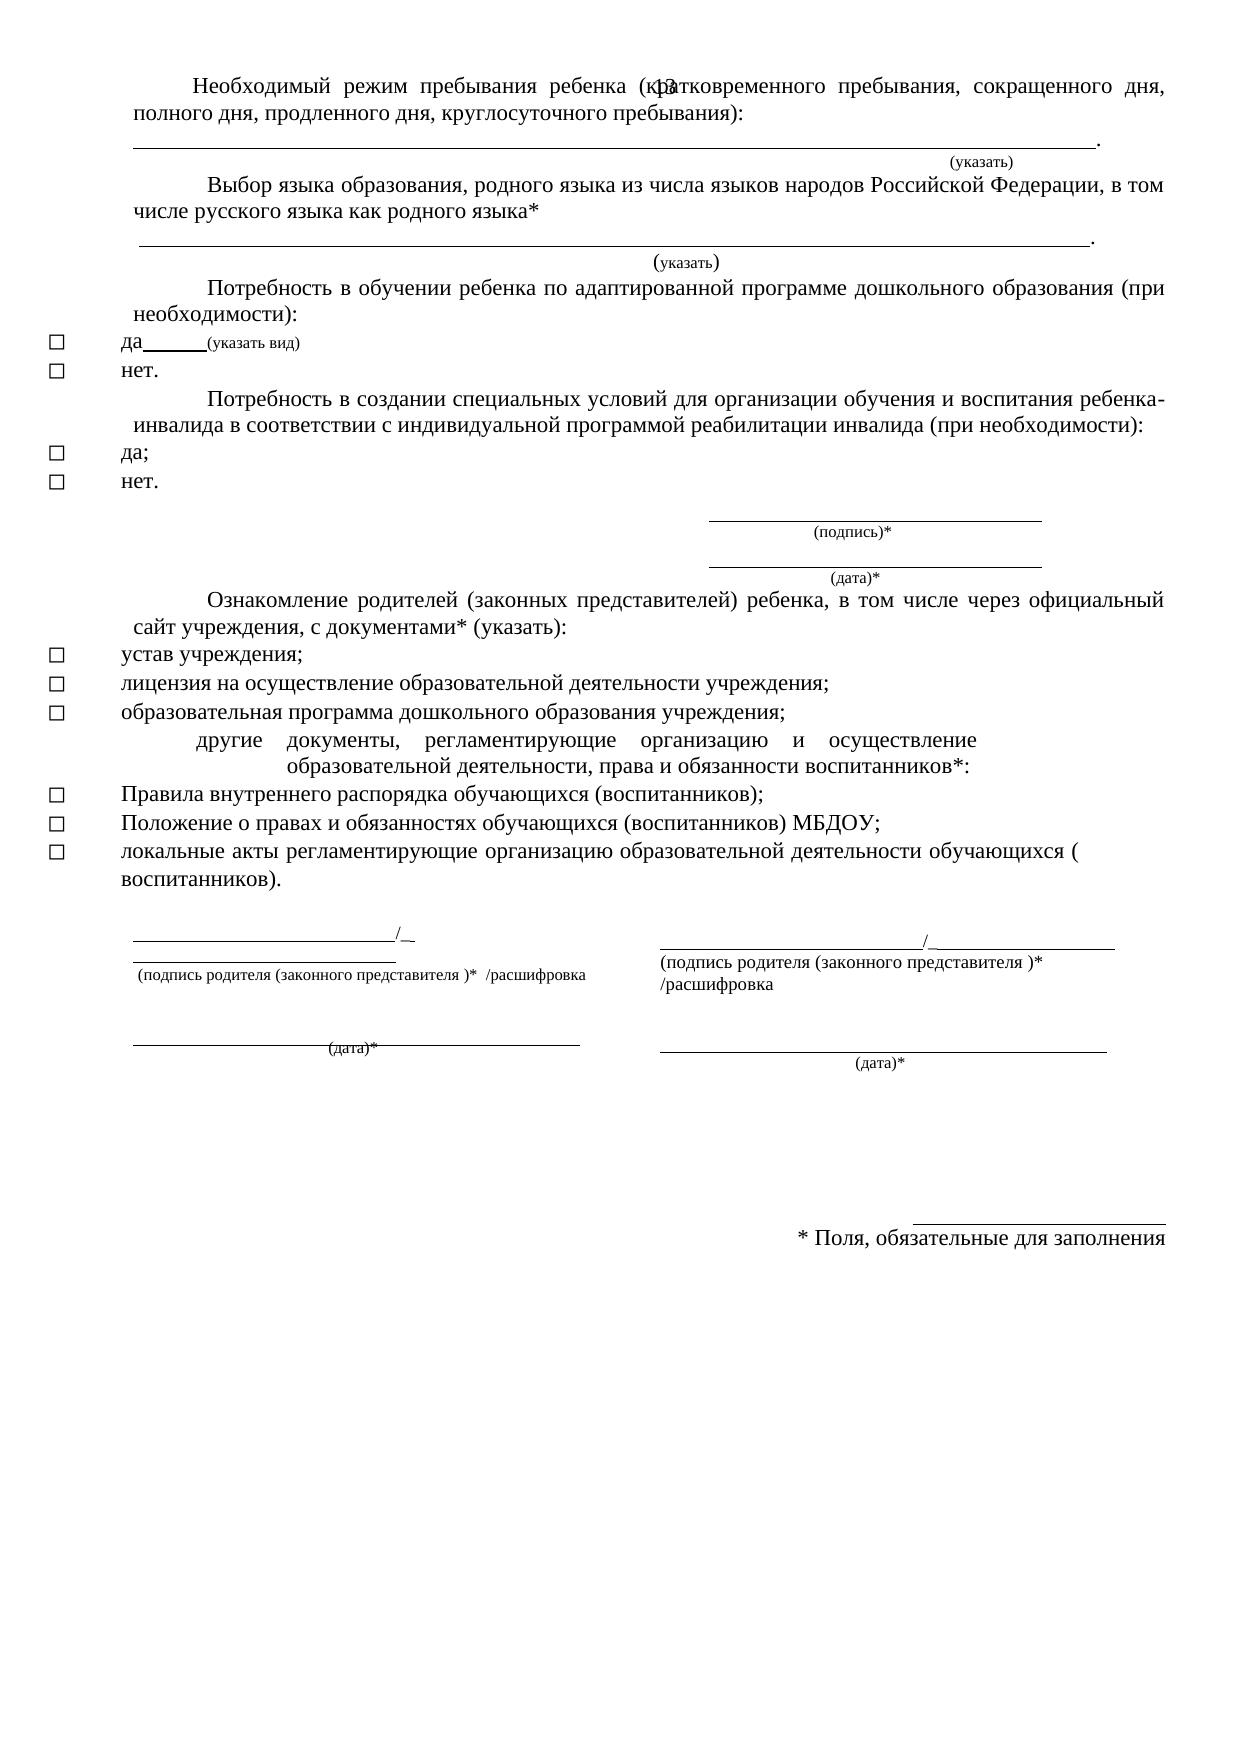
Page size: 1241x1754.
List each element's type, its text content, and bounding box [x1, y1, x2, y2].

list Положение о правах и обязанностях обучающихся (воспитанников) МБДОУ; [47, 809, 1178, 835]
list да; [47, 437, 1178, 465]
list нет. [47, 356, 1178, 383]
text . [139, 224, 1178, 250]
text (дата)* [121, 567, 880, 587]
text Ознакомление родителей (законных представителей) ребенка, в том числе через официальный сайт учреждения, с документами* (указать): [133, 587, 1165, 639]
text (дата)* [648, 1053, 1112, 1072]
text * Поля, обязательные для заполнения [797, 1224, 1178, 1251]
text Необходимый режим пребывания ребенка (кратковременного пребывания, сокращенного дня, полного дня, продленного дня, круглосуточного пребывания): [133, 73, 1165, 125]
text /_ [133, 922, 588, 965]
list устав учреждения; [47, 639, 1178, 667]
list Правила внутреннего распорядка обучающихся (воспитанников); [47, 779, 1178, 807]
list нет. [47, 467, 1178, 494]
list да (указать вид) [47, 327, 1178, 354]
text /_ (подпись родителя (законного представителя )* /расшифровка [660, 930, 1164, 995]
list локальные акты регламентирующие организацию образовательной деятельности обучающихся ( воспитанников). [47, 837, 1165, 892]
text (подпись)* [814, 522, 1178, 541]
text (указать) [242, 250, 1131, 274]
text Выбор языка образования, родного языка из числа языков народов Российской Федерации, в том числе русского языка как родного языка* [133, 171, 1165, 224]
text (указать) [121, 152, 1013, 171]
text . [133, 125, 1178, 152]
text (подпись родителя (законного представителя )* /расшифровка [138, 965, 588, 984]
text (дата)* [121, 1038, 378, 1057]
text другие документы, регламентирующие организацию и осуществление образовательной деятельности, права и обязанности воспитанников*: [133, 726, 1165, 779]
list лицензия на осуществление образовательной деятельности учреждения; [47, 669, 1178, 696]
list образовательная программа дошкольного образования учреждения; [47, 698, 1178, 724]
text Потребность в обучении ребенка по адаптированной программе дошкольного образования (при необходимости): [133, 274, 1166, 327]
text Потребность в создании специальных условий для организации обучения и воспитания ребенка- инвалида в соответствии с индивидуальной программой реабилитации инвалида (при необходимости): [133, 384, 1166, 437]
